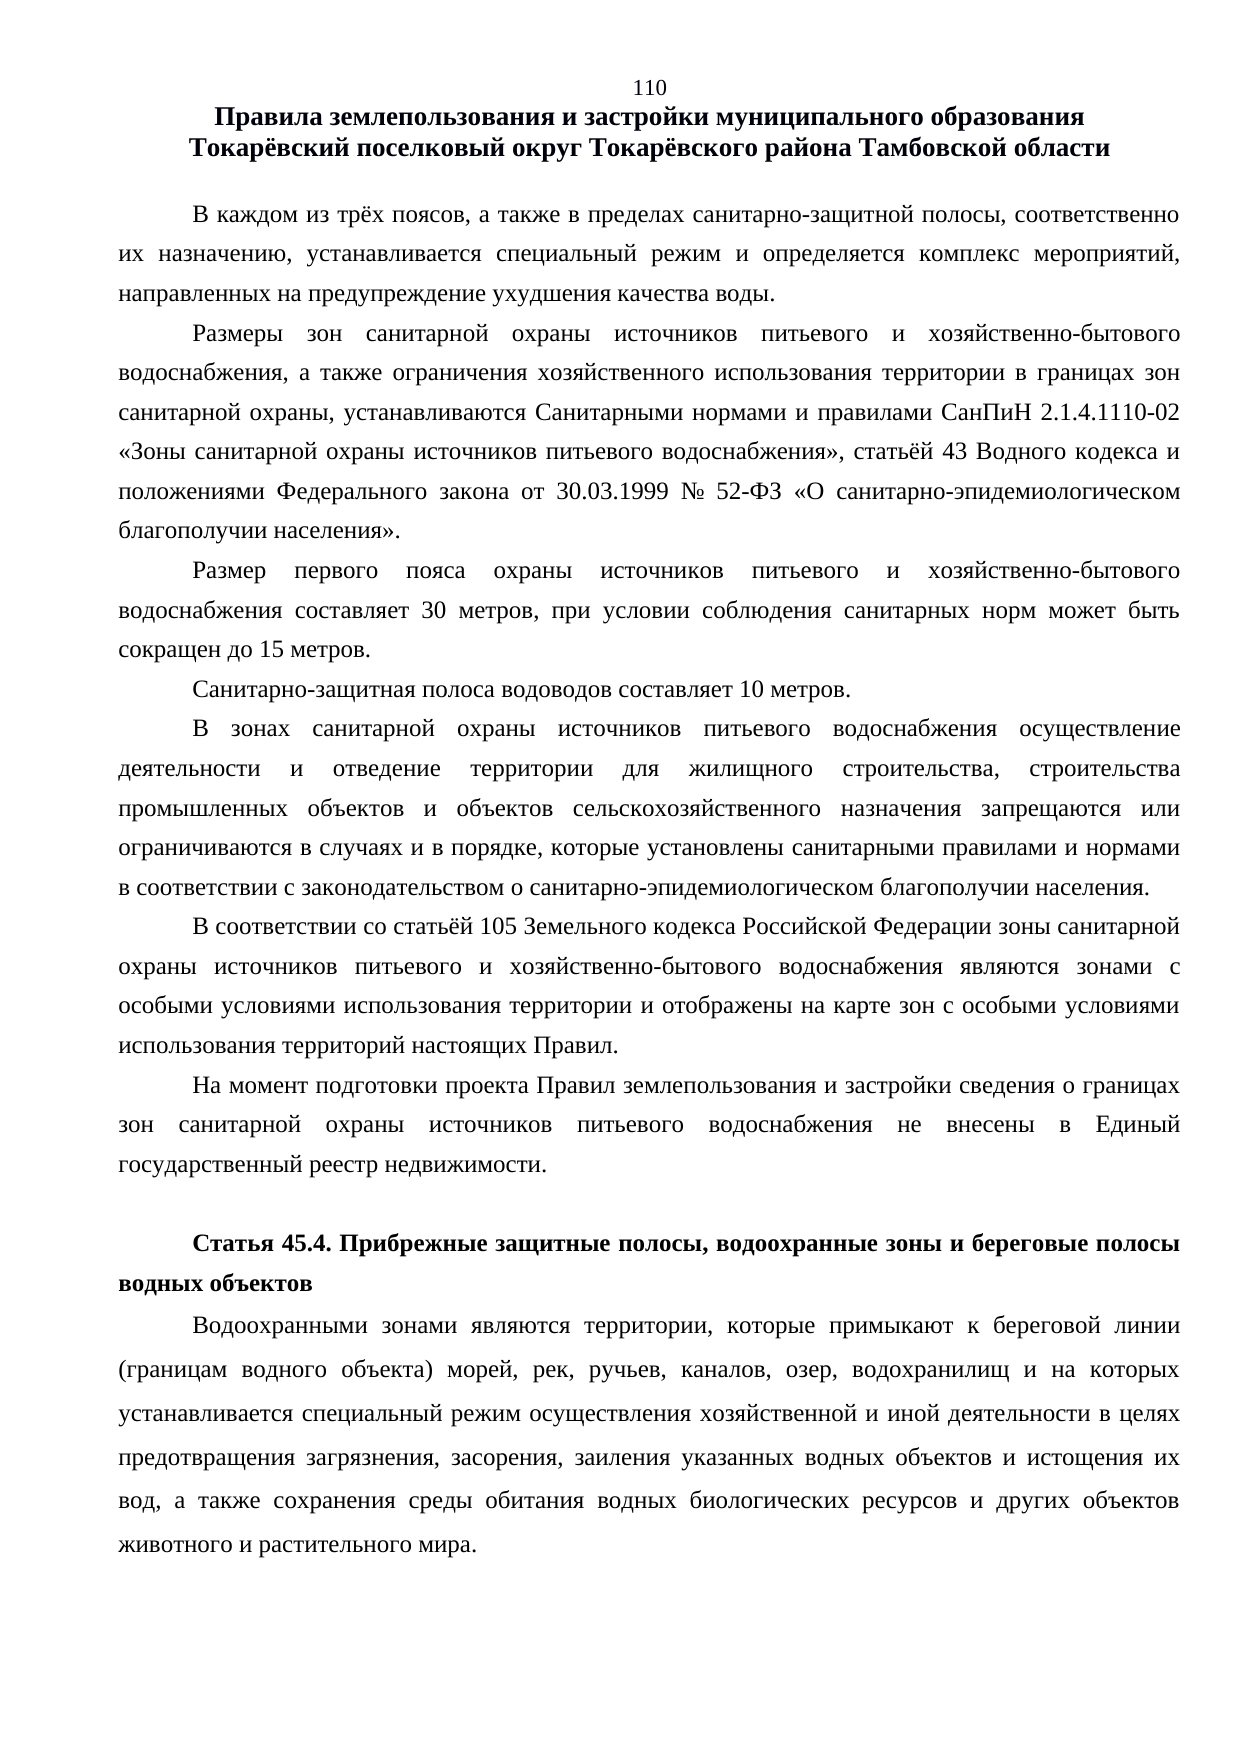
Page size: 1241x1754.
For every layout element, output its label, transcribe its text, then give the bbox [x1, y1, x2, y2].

text В каждом из трёх поясов, а также в пределах санитарно-защитной полосы, соответственно их назначению, устанавливается специальный режим и определяется комплекс мероприятий, направленных на предупреждение ухудшения качества воды. [118, 191, 1181, 309]
text Санитарно-защитная полоса водоводов составляет 10 метров. [118, 666, 1181, 705]
text Водоохранными зонами являются территории, которые примыкают к береговой линии (границам водного объекта) морей, рек, ручьев, каналов, озер, водохранилищ и на которых устанавливается специальный режим осуществления хозяйственной и иной деятельности в целях предотвращения загрязнения, засорения, заиления указанных водных объектов и истощения их вод, а также сохранения среды обитания водных биологических ресурсов и других объектов животного и растительного мира. [118, 1299, 1181, 1561]
text В соответствии со статьёй 105 Земельного кодекса Российской Федерации зоны санитарной охраны источников питьевого и хозяйственно-бытового водоснабжения являются зонами с особыми условиями использования территории и отображены на карте зон с особыми условиями использования территорий настоящих Правил. [118, 903, 1181, 1061]
text Размер первого пояса охраны источников питьевого и хозяйственно-бытового водоснабжения составляет 30 метров, при условии соблюдения санитарных норм может быть сокращен до 15 метров. [118, 547, 1181, 666]
text Размеры зон санитарной охраны источников питьевого и хозяйственно-бытового водоснабжения, а также ограничения хозяйственного использования территории в границах зон санитарной охраны, устанавливаются Санитарными нормами и правилами СанПиН 2.1.4.1110-02 «Зоны санитарной охраны источников питьевого водоснабжения», статьёй 43 Водного кодекса и положениями Федерального закона от 30.03.1999 № 52-ФЗ «О санитарно-эпидемиологическом благополучии населения». [118, 309, 1181, 547]
text В зонах санитарной охраны источников питьевого водоснабжения осуществление деятельности и отведение территории для жилищного строительства, строительства промышленных объектов и объектов сельскохозяйственного назначения запрещаются или ограничиваются в случаях и в порядке, которые установлены санитарными правилами и нормами в соответствии с законодательством о санитарно-эпидемиологическом благополучии населения. [118, 705, 1181, 903]
text Статья 45.4. Прибрежные защитные полосы, водоохранные зоны и береговые полосы водных объектов [118, 1220, 1181, 1299]
text На момент подготовки проекта Правил землепользования и застройки сведения о границах зон санитарной охраны источников питьевого водоснабжения не внесены в Единый государственный реестр недвижимости. [118, 1061, 1181, 1180]
